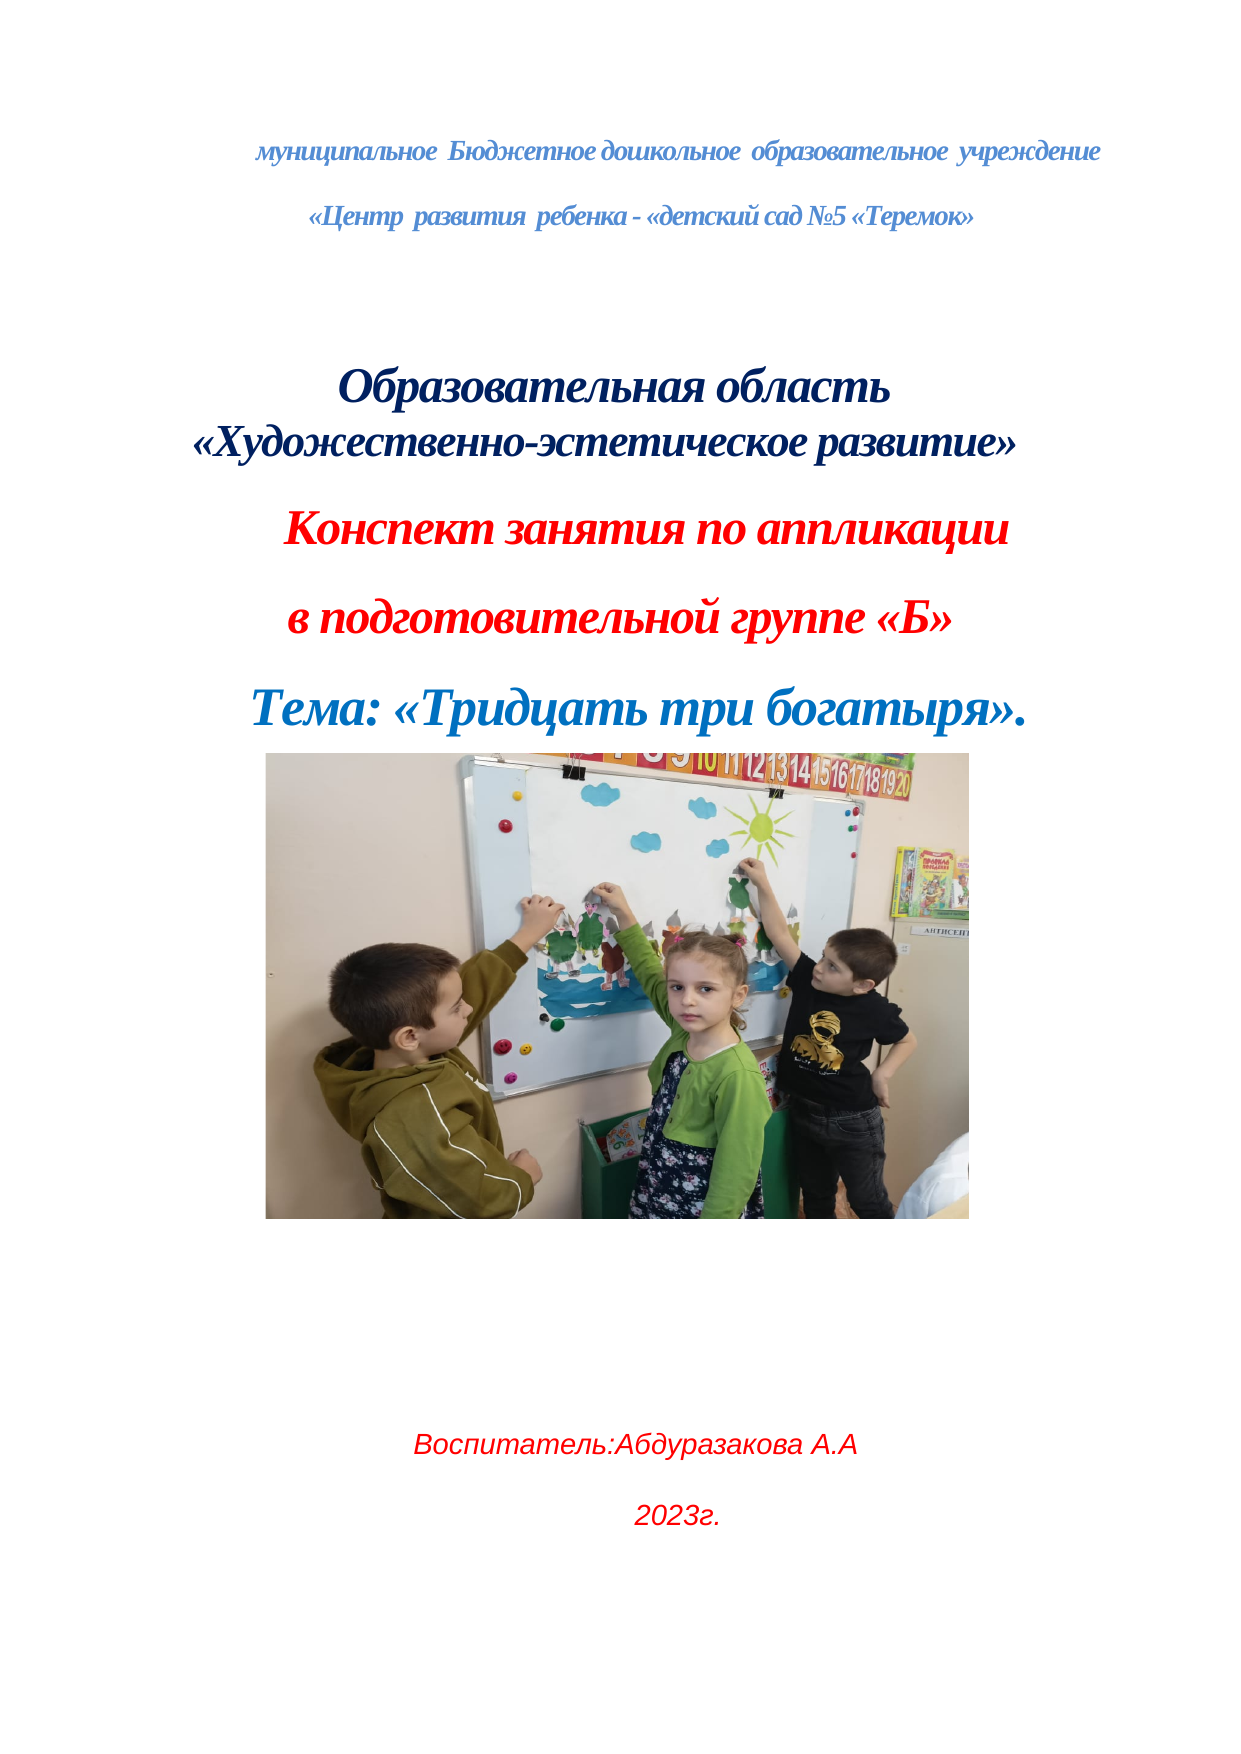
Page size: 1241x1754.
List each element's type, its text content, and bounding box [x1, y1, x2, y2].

subtitle Воспитатель:Абдуразакова А.А [339, 1427, 1167, 1461]
subtitle 2023г. [561, 1498, 1167, 1532]
text Тема: «Тридцать три богатыря». [118, 675, 1167, 737]
text Конспект занятия по аппликации [118, 498, 1167, 555]
picture [265, 753, 969, 1219]
text муниципальное Бюджетное дошкольное образовательное учреждение [192, 133, 1167, 167]
text Образовательная область «Художественно-эстетическое развитие» [192, 356, 1167, 466]
text «Центр развития ребенка - «детский сад №5 «Теремок» [118, 198, 1167, 231]
text в подготовительной группе «Б» [118, 586, 1167, 644]
